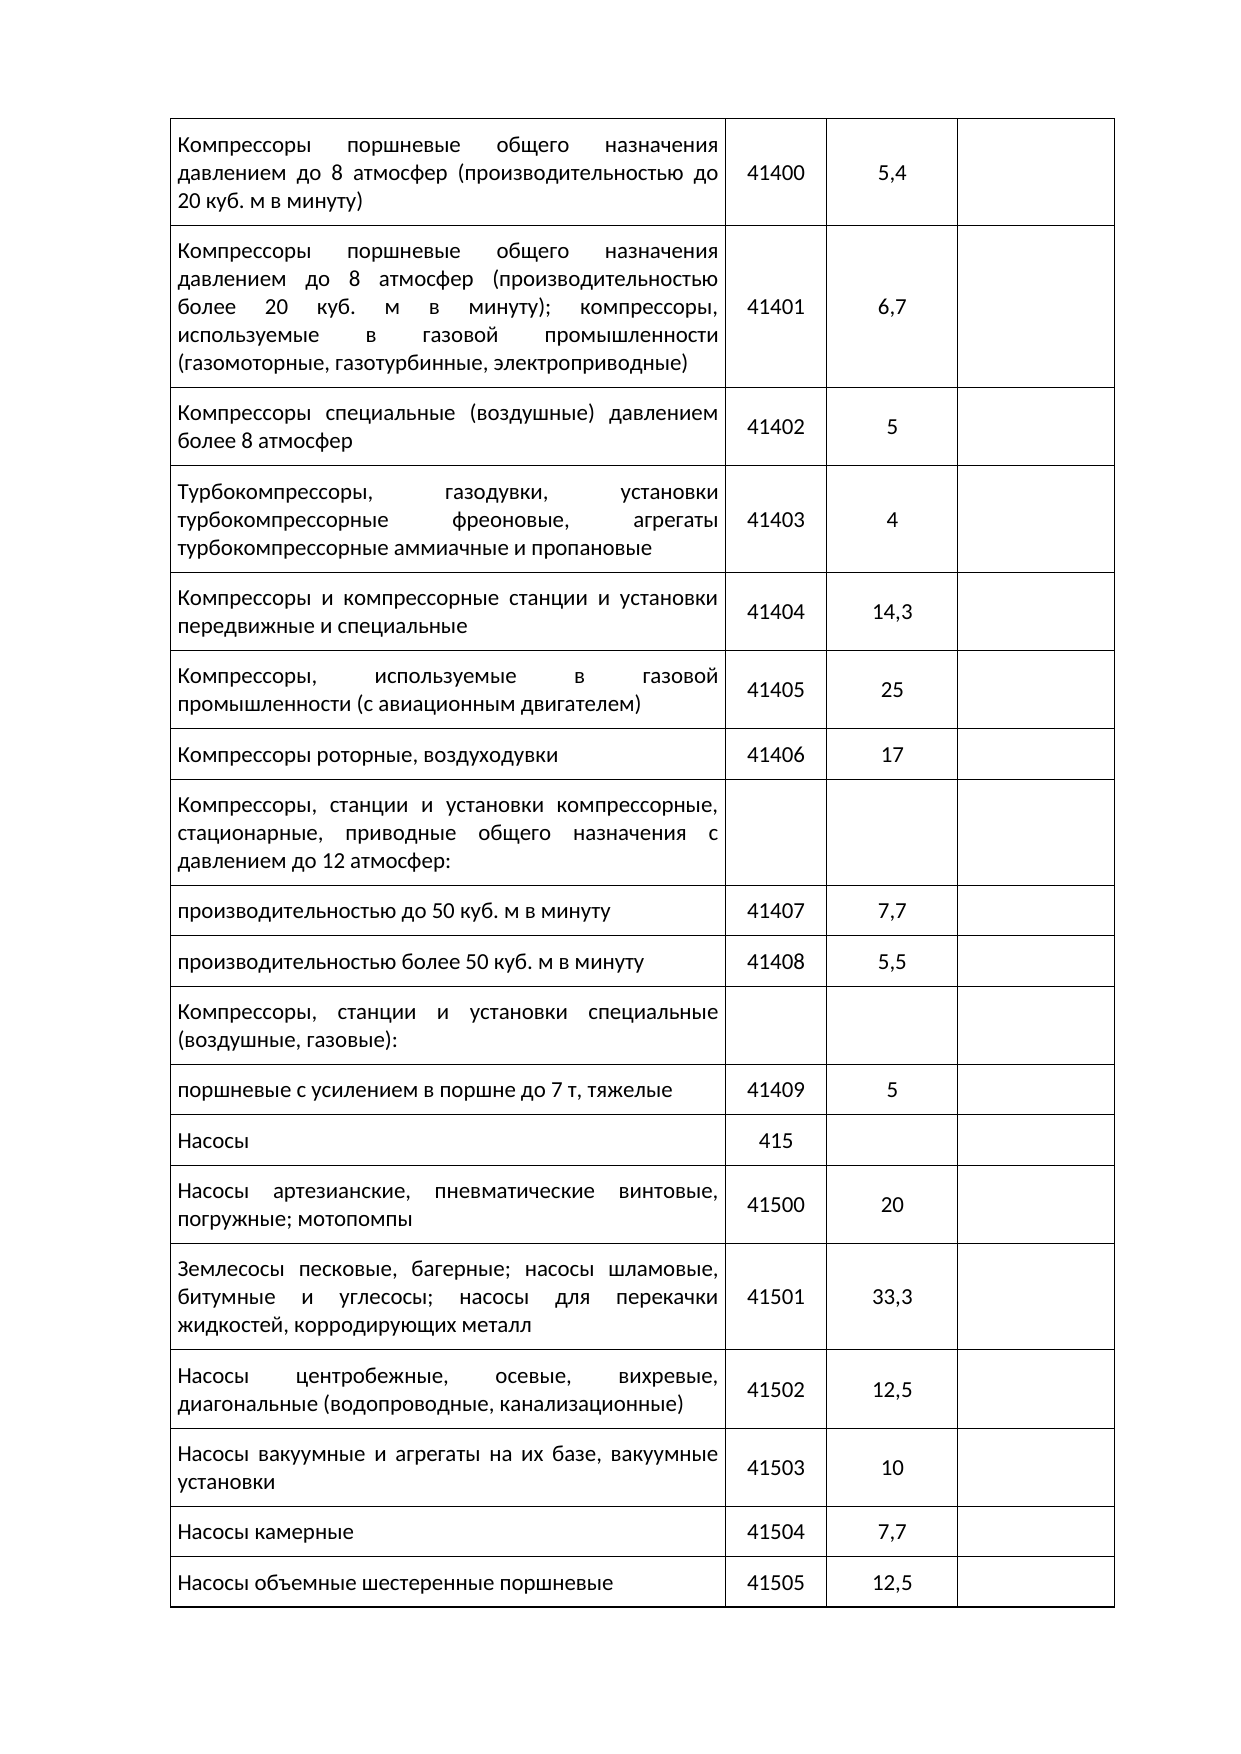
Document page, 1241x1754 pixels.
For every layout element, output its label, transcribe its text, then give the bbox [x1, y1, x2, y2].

table_cell Компрессоры поршневые общего назначения давлением до 8 атмосфер (производительностью до 20 куб. м в минуту) [171, 119, 725, 224]
table_cell [958, 1166, 1114, 1243]
table_cell Насосы камерные [171, 1507, 725, 1556]
table_cell производительностью до 50 куб. м в минуту [171, 886, 725, 935]
table_cell [958, 573, 1114, 650]
table_cell 12,5 [827, 1350, 957, 1427]
table_cell 41404 [726, 573, 826, 650]
table_cell Компрессоры и компрессорные станции и установки передвижные и специальные [171, 573, 725, 650]
table_cell 7,7 [827, 1507, 957, 1556]
table_cell 41406 [726, 729, 826, 778]
table_cell 41403 [726, 466, 826, 572]
table_cell 41400 [726, 119, 826, 224]
table_cell Насосы объемные шестеренные поршневые [171, 1557, 725, 1606]
table_cell Насосы артезианские, пневматические винтовые, погружные; мотопомпы [171, 1166, 725, 1243]
table_cell 5 [827, 388, 957, 465]
table_cell [958, 388, 1114, 465]
table_cell [827, 987, 957, 1064]
table_cell Компрессоры поршневые общего назначения давлением до 8 атмосфер (производительностью более 20 куб. м в минуту); компрессоры, используемые в газовой промышленности (газомоторные, газотурбинные, электроприводные) [171, 226, 725, 387]
table_cell Компрессоры специальные (воздушные) давлением более 8 атмосфер [171, 388, 725, 465]
table_cell 41503 [726, 1429, 826, 1506]
table_cell [958, 936, 1114, 986]
table_cell [958, 987, 1114, 1064]
table_cell Насосы [171, 1115, 725, 1164]
table_cell 41407 [726, 886, 826, 935]
table_cell 6,7 [827, 226, 957, 387]
table_cell 41401 [726, 226, 826, 387]
table_cell Насосы вакуумные и агрегаты на их базе, вакуумные установки [171, 1429, 725, 1506]
table_cell 41500 [726, 1166, 826, 1243]
table_cell [958, 1429, 1114, 1506]
table_cell 20 [827, 1166, 957, 1243]
table_cell 415 [726, 1115, 826, 1164]
table_cell [827, 780, 957, 885]
table_cell 5 [827, 1065, 957, 1114]
table_cell 41408 [726, 936, 826, 986]
table_cell 25 [827, 651, 957, 728]
table_cell 41504 [726, 1507, 826, 1556]
table_cell [958, 1065, 1114, 1114]
table_cell 41501 [726, 1244, 826, 1349]
table_cell [958, 1115, 1114, 1164]
table_cell [958, 226, 1114, 387]
table_cell 33,3 [827, 1244, 957, 1349]
table_cell Компрессоры, используемые в газовой промышленности (с авиационным двигателем) [171, 651, 725, 728]
table_cell Компрессоры, станции и установки компрессорные, стационарные, приводные общего назначения с давлением до 12 атмосфер: [171, 780, 725, 885]
table_cell [958, 886, 1114, 935]
table_cell 5,4 [827, 119, 957, 224]
table_cell 41402 [726, 388, 826, 465]
table_cell [958, 780, 1114, 885]
table_cell [958, 729, 1114, 778]
table_cell [726, 987, 826, 1064]
table_cell производительностью более 50 куб. м в минуту [171, 936, 725, 986]
table_cell 12,5 [827, 1557, 957, 1606]
table_cell [958, 1350, 1114, 1427]
table_cell 4 [827, 466, 957, 572]
table_cell 14,3 [827, 573, 957, 650]
table_cell 41502 [726, 1350, 826, 1427]
table_cell Землесосы песковые, багерные; насосы шламовые, битумные и углесосы; насосы для перекачки жидкостей, корродирующих металл [171, 1244, 725, 1349]
table_cell [958, 119, 1114, 224]
table_cell [958, 651, 1114, 728]
table_cell 41405 [726, 651, 826, 728]
table_cell поршневые с усилением в поршне до 7 т, тяжелые [171, 1065, 725, 1114]
table_cell 17 [827, 729, 957, 778]
table_cell [958, 1557, 1114, 1606]
table_cell 41409 [726, 1065, 826, 1114]
table_cell [726, 780, 826, 885]
table_cell 10 [827, 1429, 957, 1506]
table_cell 5,5 [827, 936, 957, 986]
table_cell 7,7 [827, 886, 957, 935]
table_cell 41505 [726, 1557, 826, 1606]
table_cell [827, 1115, 957, 1164]
table_cell Насосы центробежные, осевые, вихревые, диагональные (водопроводные, канализационные) [171, 1350, 725, 1427]
table_cell Компрессоры, станции и установки специальные (воздушные, газовые): [171, 987, 725, 1064]
table_cell [958, 1244, 1114, 1349]
table_cell Компрессоры роторные, воздуходувки [171, 729, 725, 778]
table_cell [958, 466, 1114, 572]
table_cell [958, 1507, 1114, 1556]
table_cell Турбокомпрессоры, газодувки, установки турбокомпрессорные фреоновые, агрегаты турбокомпрессорные аммиачные и пропановые [171, 466, 725, 572]
